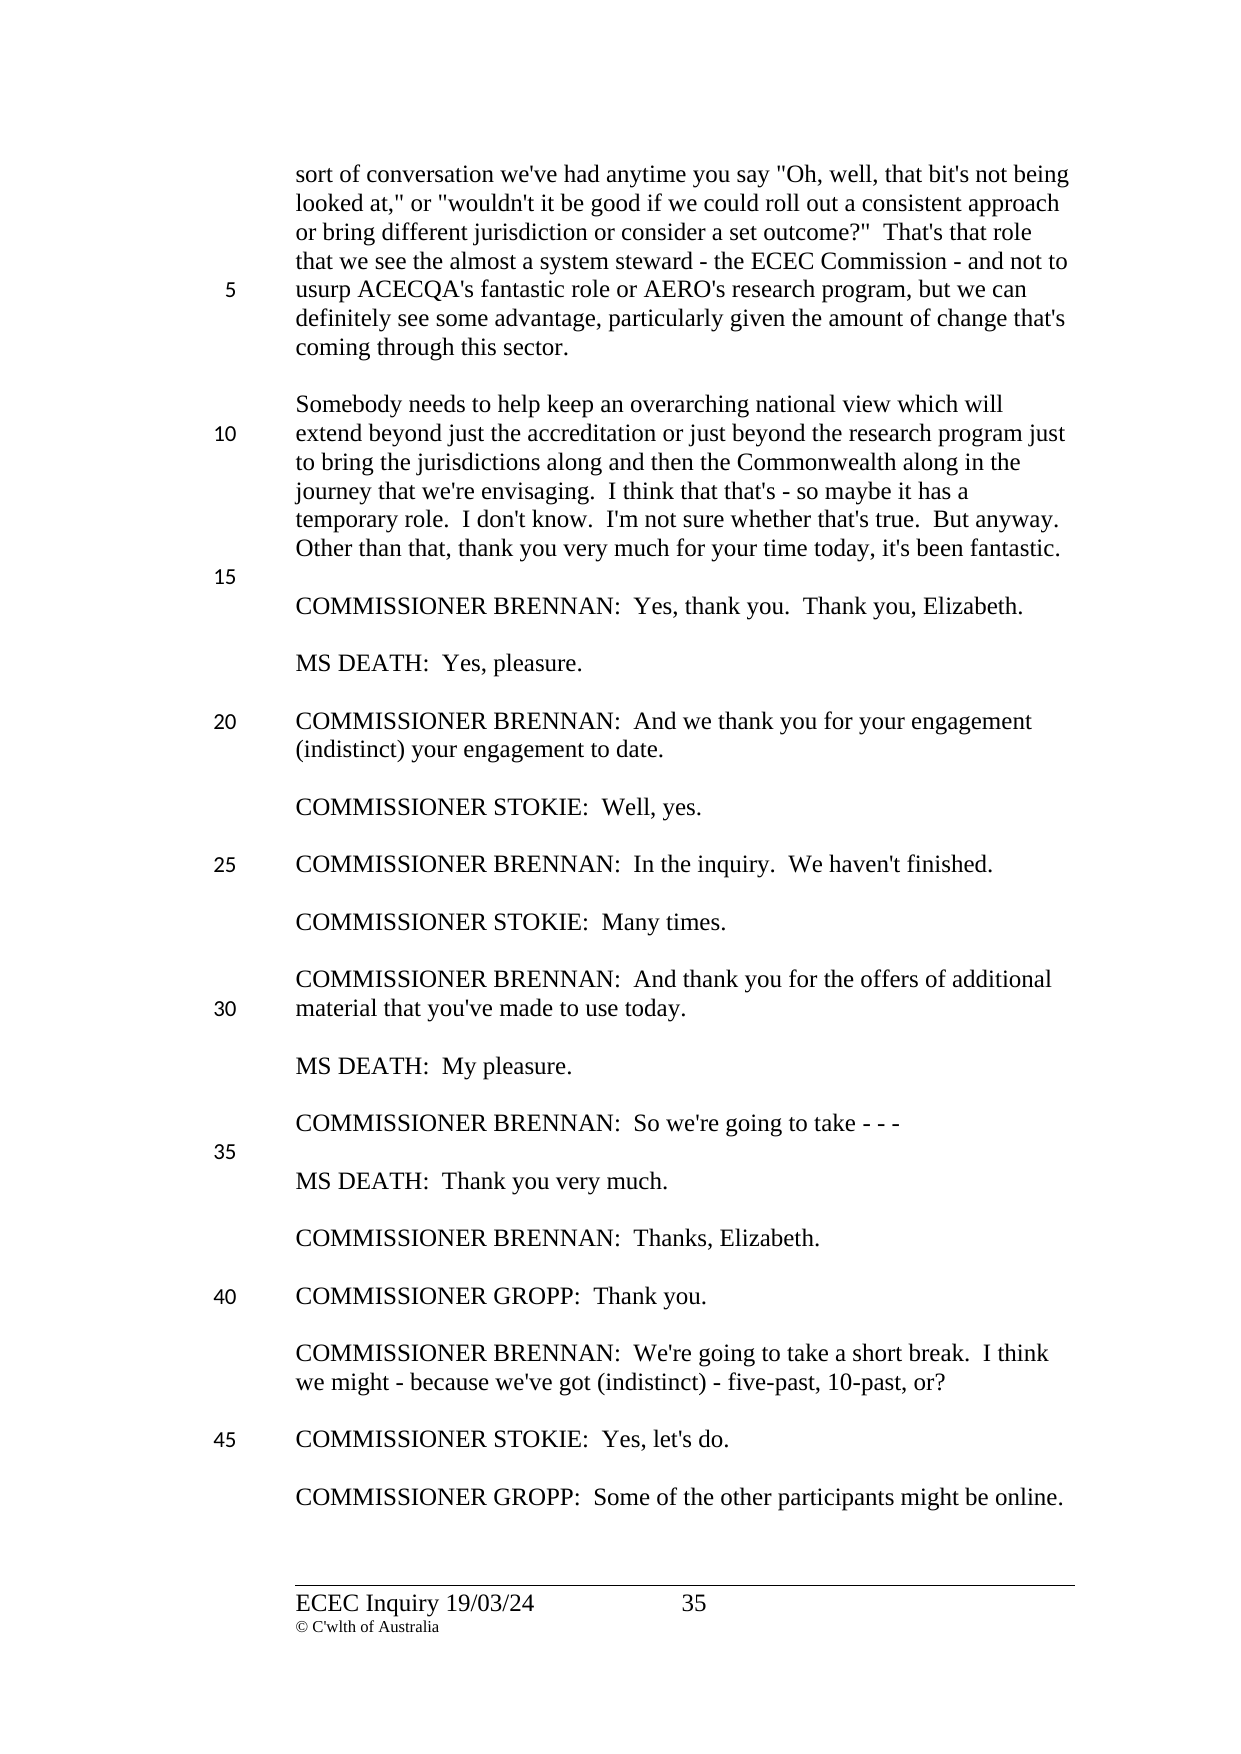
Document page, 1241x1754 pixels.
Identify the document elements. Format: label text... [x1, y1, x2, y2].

text COMMISSIONER BRENNAN: Thanks, Elizabeth. [295, 1223, 1075, 1252]
text COMMISSIONER GROPP: Some of the other participants might be online. [295, 1482, 1075, 1511]
text COMMISSIONER BRENNAN: And we thank you for your engagement (indistinct) your engagement to date. [295, 706, 1075, 763]
text COMMISSIONER STOKIE: Well, yes. [295, 792, 1075, 821]
text COMMISSIONER BRENNAN: We're going to take a short break. I think we might - because we've got (indistinct) - five-past, 10-past, or? [295, 1338, 1075, 1396]
text COMMISSIONER BRENNAN: In the inquiry. We haven't finished. [295, 849, 1075, 878]
text MS DEATH: Thank you very much. [295, 1166, 1075, 1194]
text MS DEATH: My pleasure. [295, 1051, 1075, 1079]
text Somebody needs to help keep an overarching national view which will extend beyond just the accreditation or just beyond the research program just to bring the jurisdictions along and then the Commonwealth along in the journey that we're envisaging. I think that that's - so maybe it has a temporary role. I don't know. I'm not sure whether that's true. But anyway. Other than that, thank you very much for your time today, it's been fantastic. [295, 389, 1075, 562]
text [295, 159, 1075, 361]
text COMMISSIONER STOKIE: Yes, let's do. [295, 1424, 1075, 1453]
text COMMISSIONER BRENNAN: Yes, thank you. Thank you, Elizabeth. [295, 591, 1075, 619]
text MS DEATH: Yes, pleasure. [295, 648, 1075, 677]
text COMMISSIONER STOKIE: Many times. [295, 907, 1075, 936]
text COMMISSIONER GROPP: Thank you. [295, 1281, 1075, 1309]
text COMMISSIONER BRENNAN: And thank you for the offers of additional material that you've made to use today. [295, 964, 1075, 1022]
text COMMISSIONER BRENNAN: So we're going to take - - - [295, 1108, 1075, 1137]
